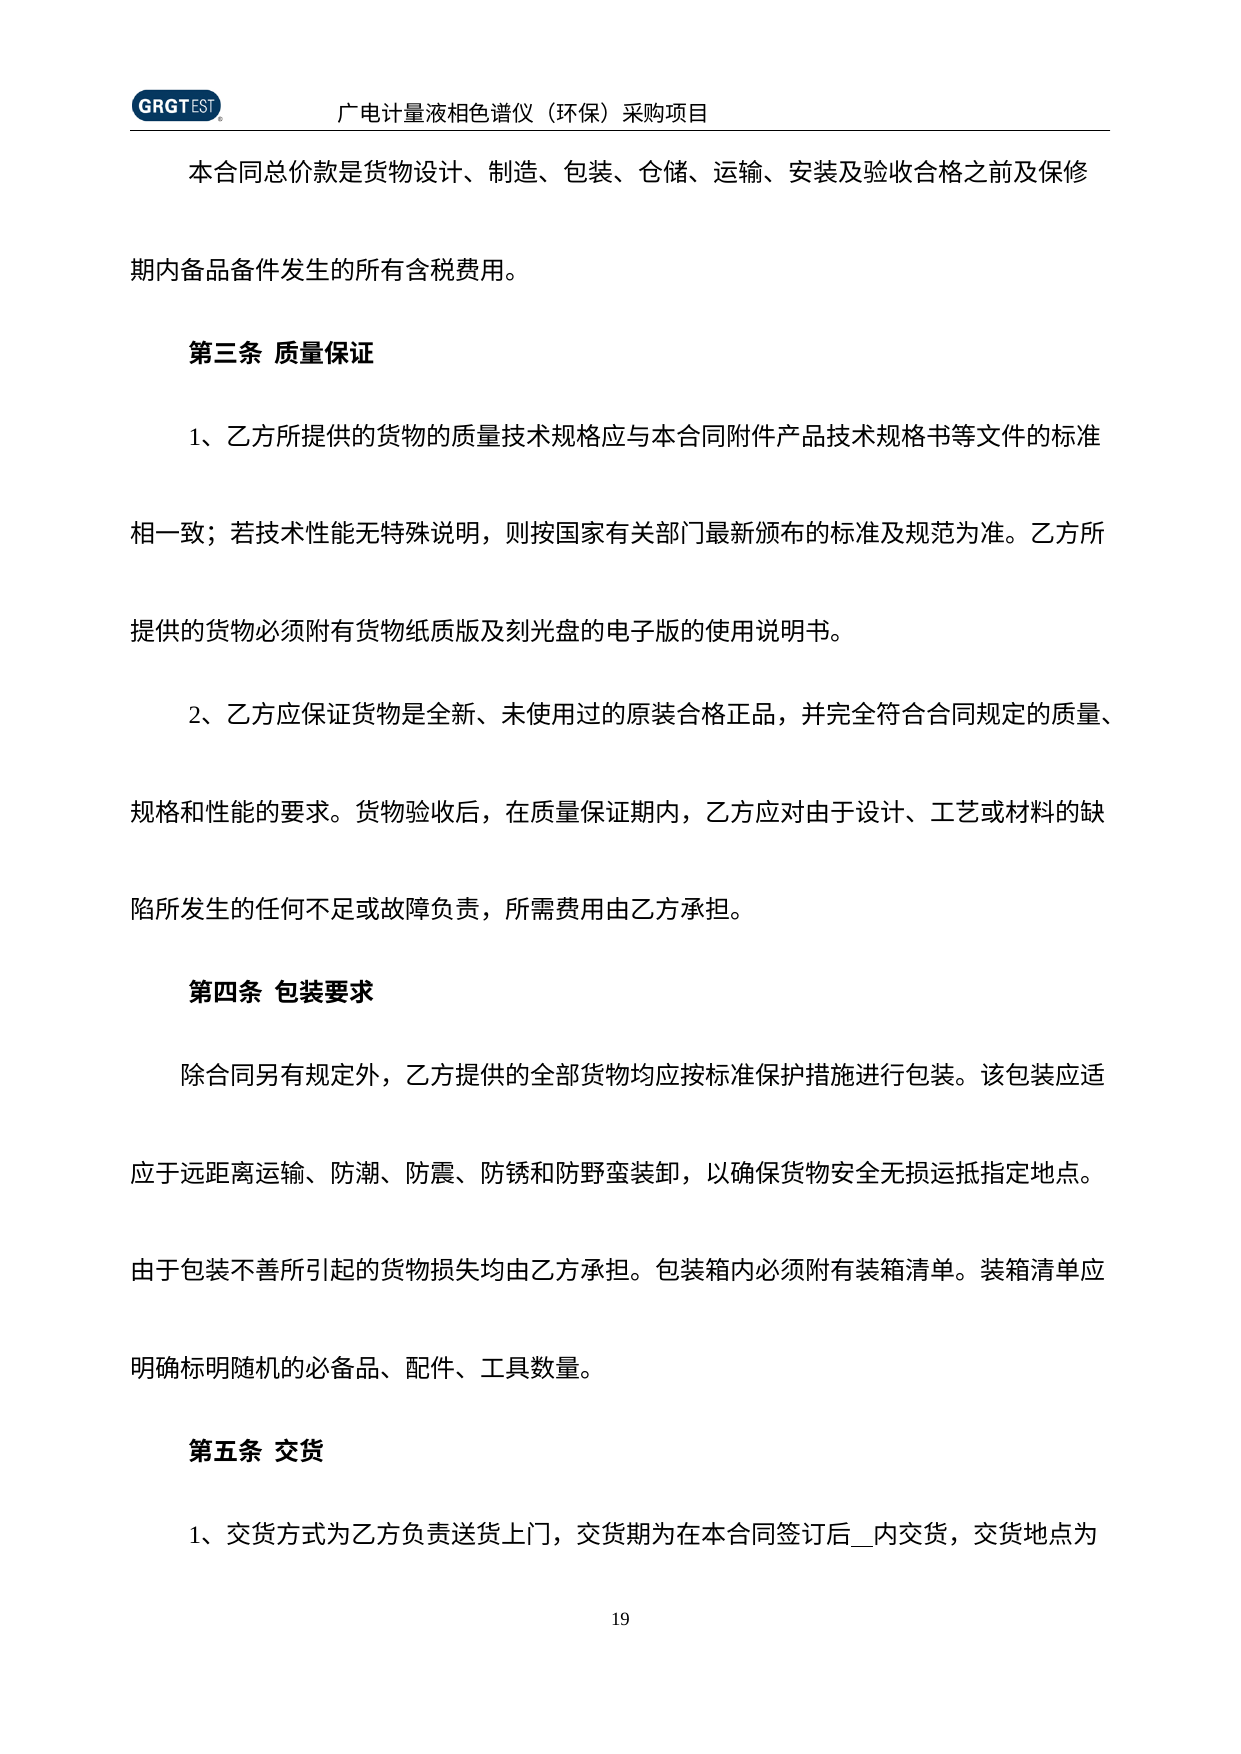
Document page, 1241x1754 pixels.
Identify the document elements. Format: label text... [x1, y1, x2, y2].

text 除合同另有规定外，乙方提供的全部货物均应按标准保护措施进行包装。该包装应适应于远距离运输、防潮、防震、防锈和防野蛮装卸，以确保货物安全无损运抵指定地点。由于包装不善所引起的货物损失均由乙方承担。包装箱内必须附有装箱清单。装箱清单应明确标明随机的必备品、配件、工具数量。 [130, 1041, 1110, 1399]
picture [129, 88, 224, 122]
text 第五条 交货 [130, 1417, 1110, 1482]
text 2、乙方应保证货物是全新、未使用过的原装合格正品，并完全符合合同规定的质量、规格和性能的要求。货物验收后，在质量保证期内，乙方应对由于设计、工艺或材料的缺陷所发生的任何不足或故障负责，所需费用由乙方承担。 [130, 680, 1110, 940]
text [130, 1500, 1110, 1565]
text 第三条 质量保证 [130, 319, 1110, 384]
text 1、乙方所提供的货物的质量技术规格应与本合同附件产品技术规格书等文件的标准相一致；若技术性能无特殊说明，则按国家有关部门最新颁布的标准及规范为准。乙方所提供的货物必须附有货物纸质版及刻光盘的电子版的使用说明书。 [130, 402, 1110, 662]
text 第四条 包装要求 [130, 958, 1110, 1023]
text 本合同总价款是货物设计、制造、包装、仓储、运输、安装及验收合格之前及保修期内备品备件发生的所有含税费用。 [130, 138, 1110, 301]
